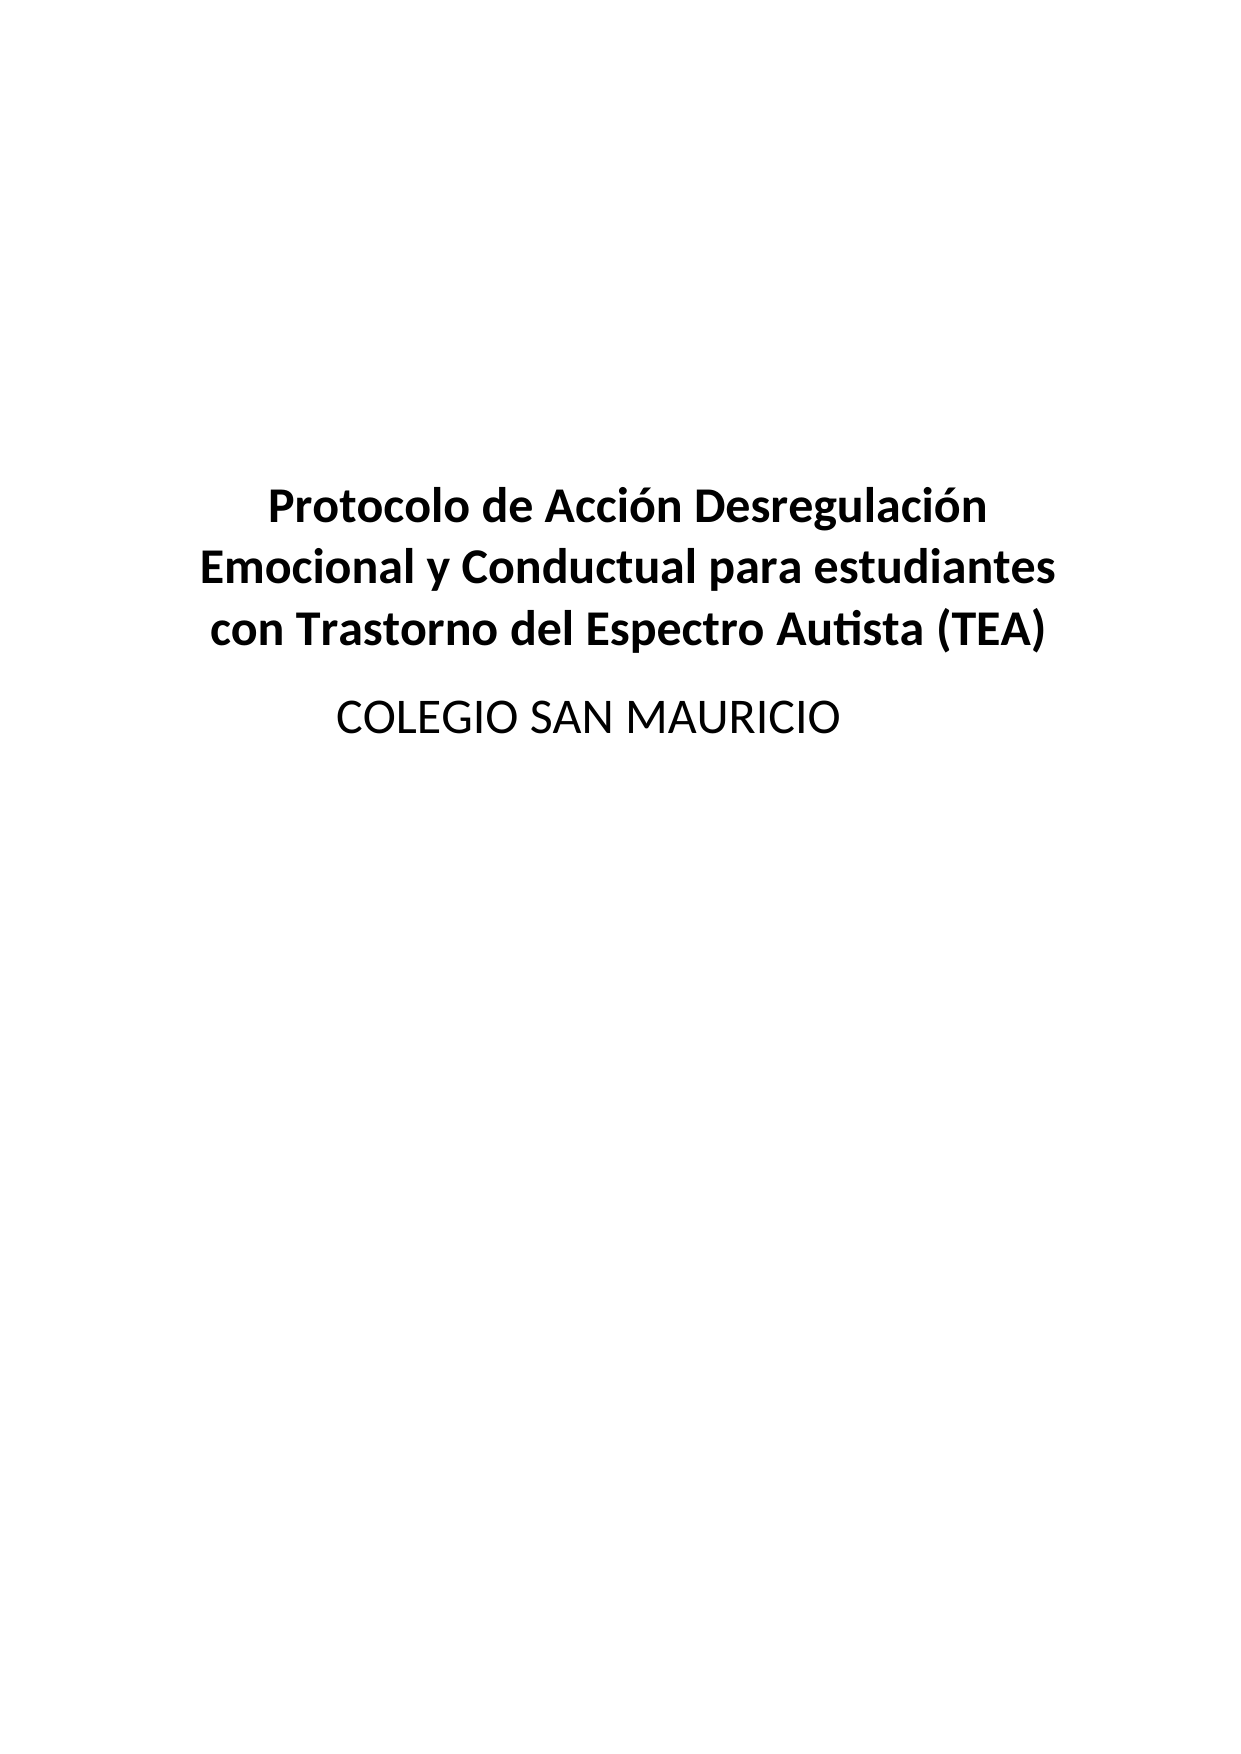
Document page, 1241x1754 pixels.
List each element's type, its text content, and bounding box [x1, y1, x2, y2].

title Protocolo de Acción Desregulación Emocional y Conductual para estudiantes con Trastorno del Espectro Autista (TEA) [167, 474, 1089, 657]
text COLEGIO SAN MAURICIO [167, 685, 1142, 746]
